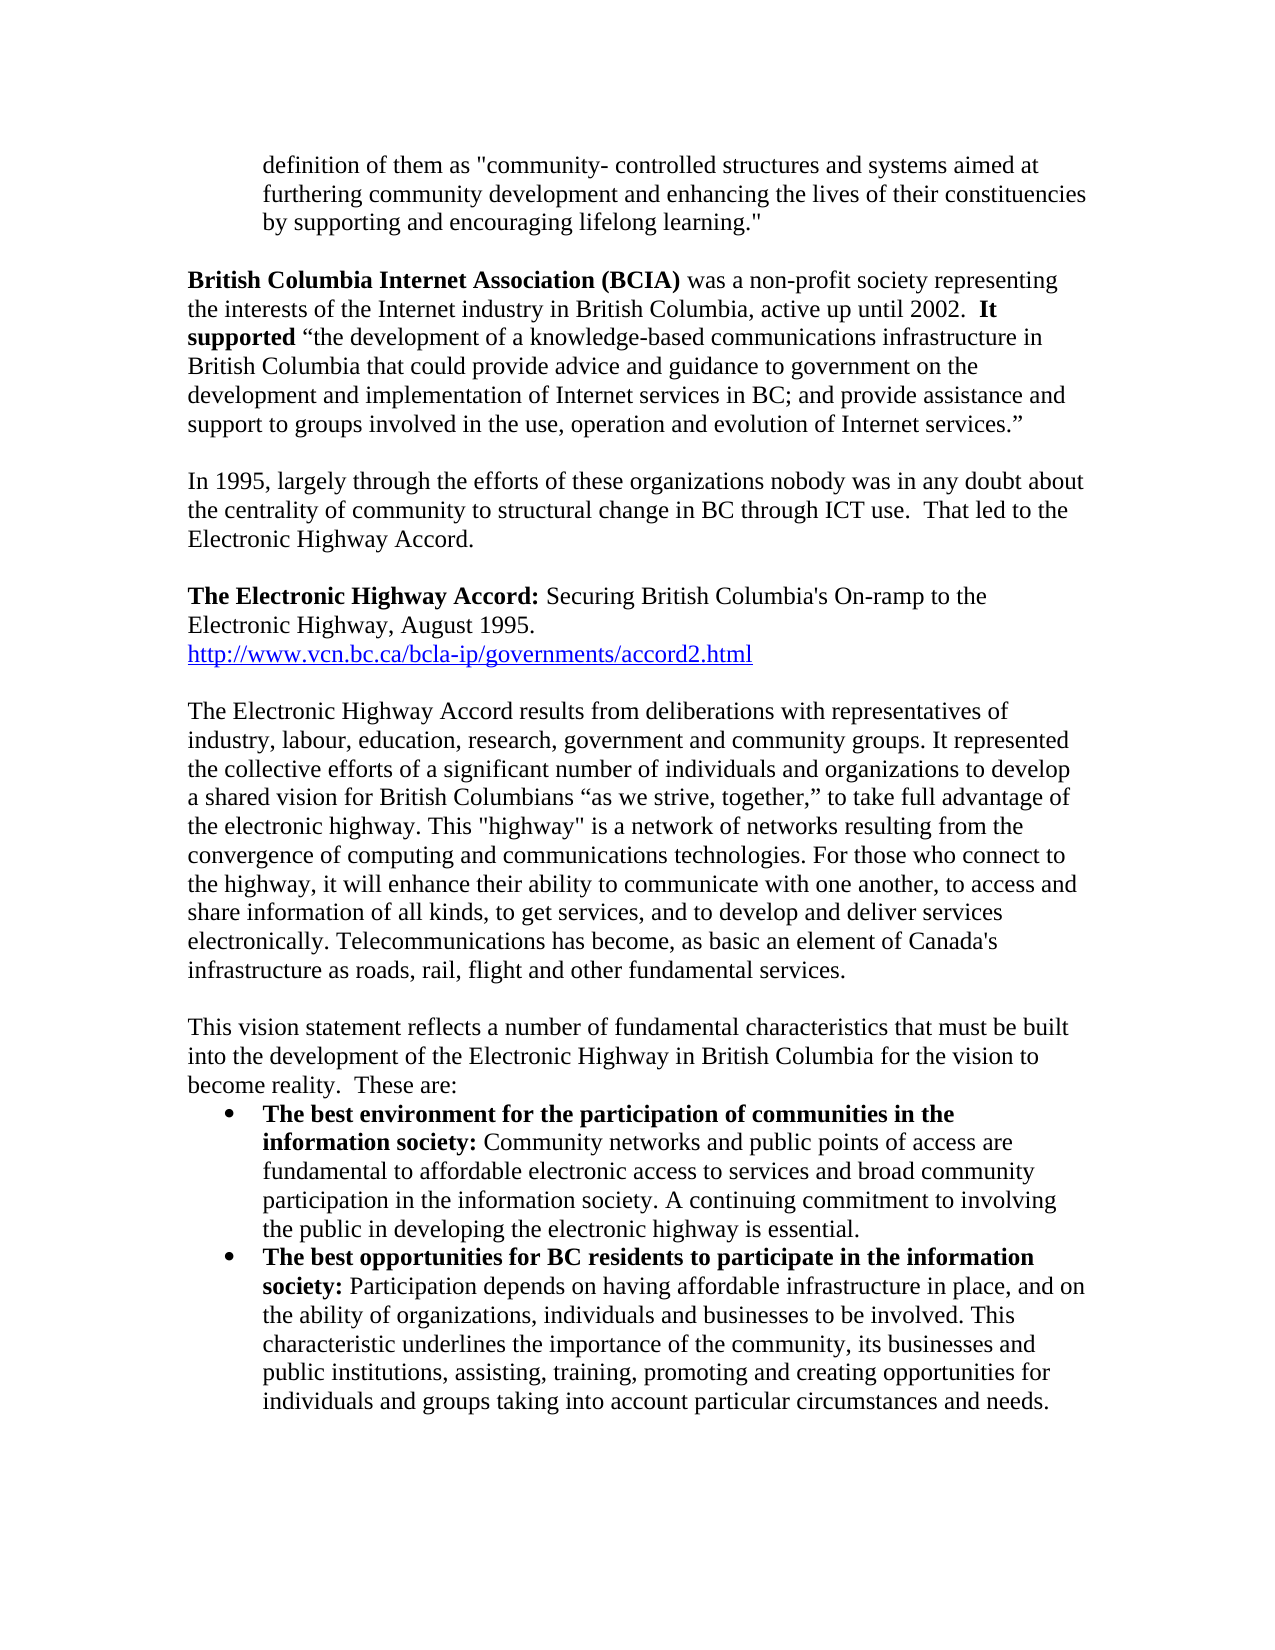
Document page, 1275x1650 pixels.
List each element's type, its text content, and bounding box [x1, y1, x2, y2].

text http://www.vcn.bc.ca/bcla-ip/governments/accord2.html [187, 639, 1087, 667]
text The Electronic Highway Accord results from deliberations with representatives of industry, labour, education, research, government and community groups. It represented the collective efforts of a significant number of individuals and organizations to develop a shared vision for British Columbians “as we strive, together,” to take full advantage of the electronic highway. This "highway" is a network of networks resulting from the convergence of computing and communications technologies. For those who connect to the highway, it will enhance their ability to communicate with one another, to access and share information of all kinds, to get services, and to develop and deliver services electronically. Telecommunications has become, as basic an element of Canada's infrastructure as roads, rail, flight and other fundamental services. [187, 696, 1087, 984]
list The best opportunities for BC residents to participate in the information society: Participation depends on having affordable infrastructure in place, and on the ability of organizations, individuals and businesses to be involved. This characteristic underlines the importance of the community, its businesses and public institutions, assisting, training, promoting and creating opportunities for individuals and groups taking into account particular circumstances and needs. [225, 1242, 1087, 1415]
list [225, 150, 1087, 236]
text This vision statement reflects a number of fundamental characteristics that must be built into the development of the Electronic Highway in British Columbia for the vision to become reality. These are: [187, 1012, 1087, 1099]
text British Columbia Internet Association (BCIA) was a non-profit society representing the interests of the Internet industry in British Columbia, active up until 2002. It supported “the development of a knowledge-based communications infrastructure in British Columbia that could provide advice and guidance to government on the development and implementation of Internet services in BC; and provide assistance and support to groups involved in the use, operation and evolution of Internet services.” [187, 265, 1087, 437]
list The best environment for the participation of communities in the information society: Community networks and public points of access are fundamental to affordable electronic access to services and broad community participation in the information society. A continuing commitment to involving the public in developing the electronic highway is essential. [225, 1099, 1087, 1242]
text In 1995, largely through the efforts of these organizations nobody was in any doubt about the centrality of community to structural change in BC through ICT use. That led to the Electronic Highway Accord. [187, 466, 1087, 552]
text The Electronic Highway Accord: Securing British Columbia's On-ramp to the Electronic Highway, August 1995. [187, 581, 1087, 639]
